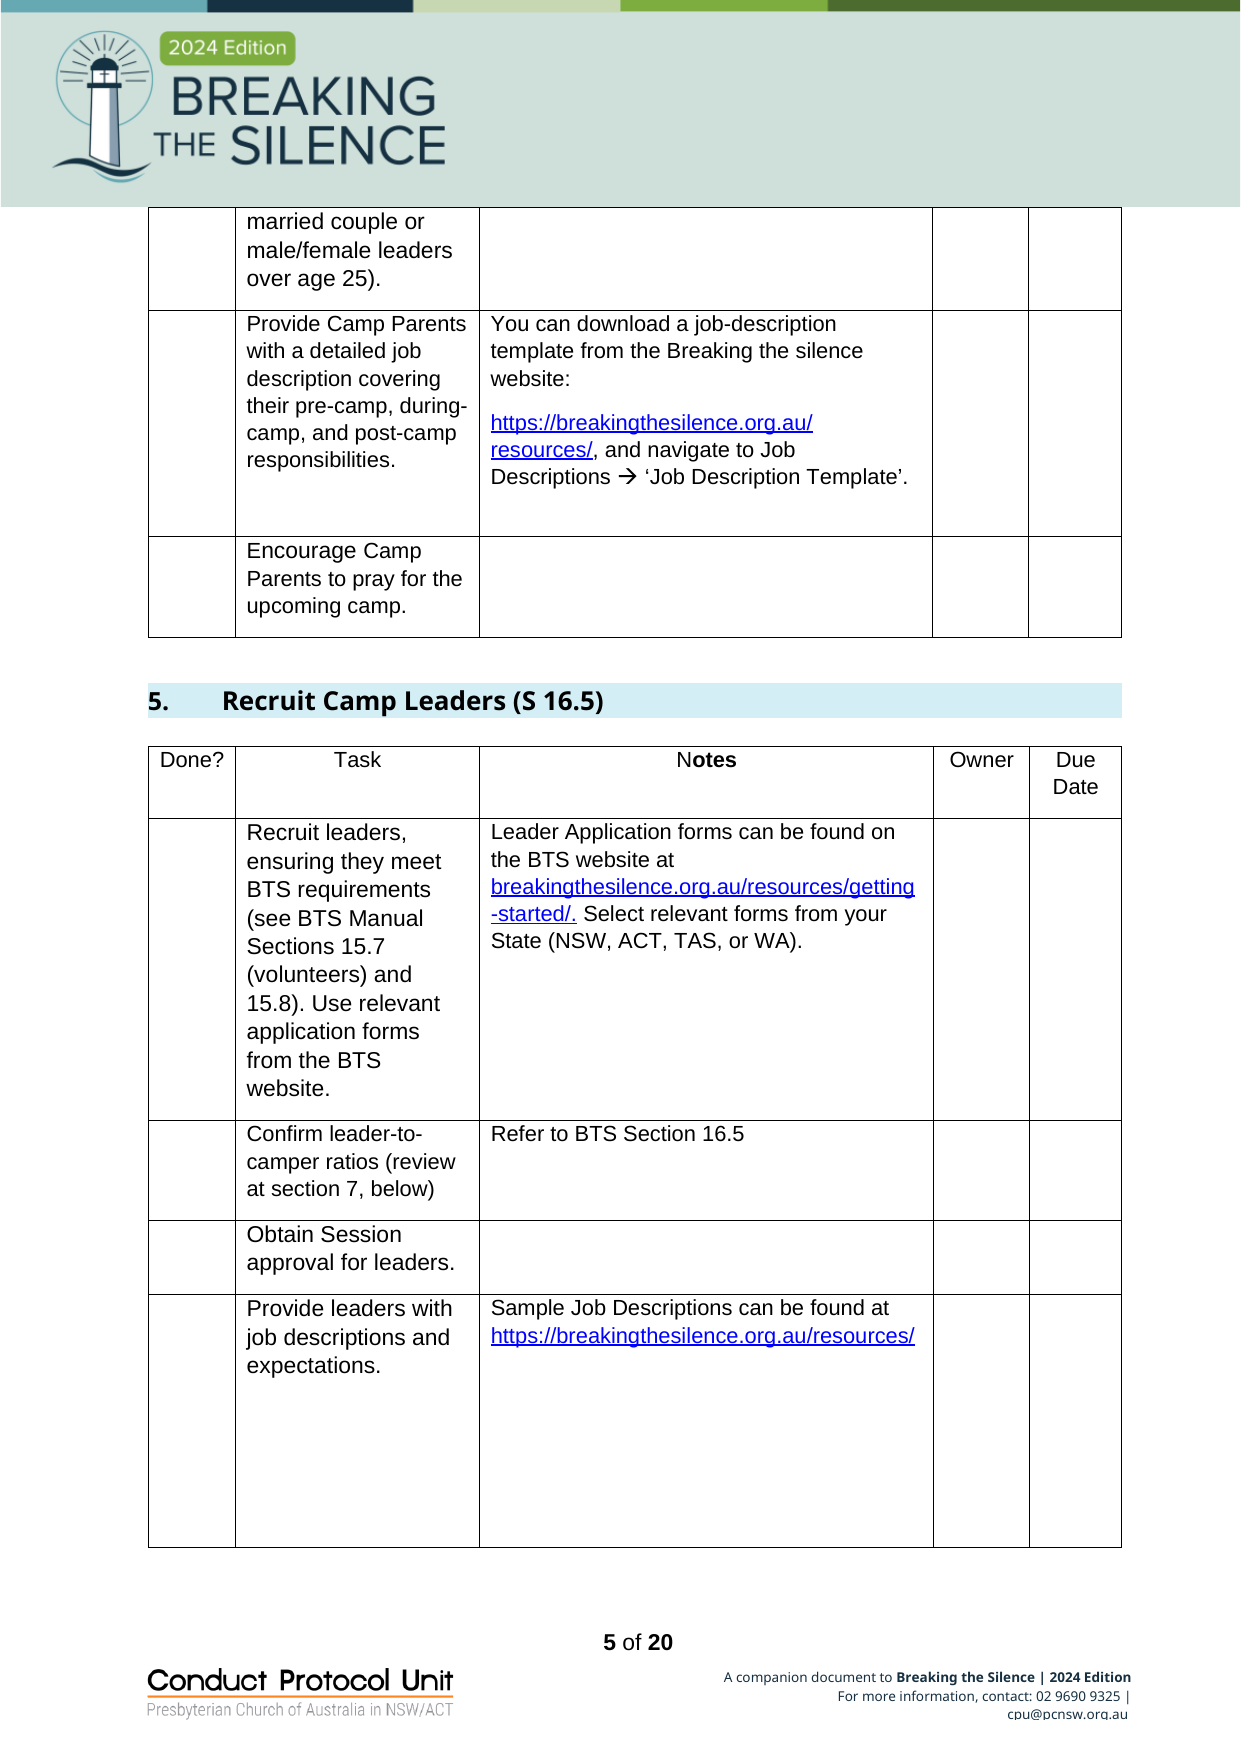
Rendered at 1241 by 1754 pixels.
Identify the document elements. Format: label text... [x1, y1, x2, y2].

table_header Notes [480, 747, 933, 818]
picture [144, 1666, 456, 1721]
table_cell Recruit Session-approved Camp Parents (ideally a married couple or male/female leaders over age 25). [236, 208, 479, 310]
table_cell Obtain Session approval for leaders. [236, 1221, 479, 1294]
table_cell [933, 208, 1028, 310]
table_cell [1030, 819, 1121, 1120]
table_cell [1030, 1221, 1121, 1294]
table_cell [934, 819, 1029, 1120]
table_cell Provide Camp Parents with a detailed job description covering their pre-camp, during-camp, and post-camp responsibilities. [236, 311, 479, 536]
table_cell [933, 311, 1028, 536]
table_cell Recruit leaders, ensuring they meet BTS requirements (see BTS Manual Sections 15.7 (volunteers) and 15.8). Use relevant application forms from the BTS website. [236, 819, 479, 1120]
table_cell [149, 311, 235, 536]
table_cell [933, 537, 1028, 637]
table_cell [149, 537, 235, 637]
table_cell [1029, 537, 1121, 637]
table_cell [480, 537, 932, 637]
table_cell [480, 1221, 933, 1294]
table_cell Confirm leader-to-camper ratios (review at section 7, below) [236, 1121, 479, 1220]
table_cell Leader Application forms can be found on the BTS website at breakingthesilence.org.au/resources/getting-started/. Select relevant forms from your State (NSW, ACT, TAS, or WA). [480, 819, 933, 1120]
table_cell [149, 1295, 235, 1547]
table_header Done? [149, 747, 235, 818]
table_header Due Date [1030, 747, 1121, 818]
table_header Task [236, 747, 479, 818]
table_cell Encourage Camp Parents to pray for the upcoming camp. [236, 537, 479, 637]
table_cell Refer to BTS Section 16.5 [480, 1121, 933, 1220]
table_cell Provide leaders with job descriptions and expectations. [236, 1295, 479, 1547]
subtitle Recruit Camp Leaders (S 16.5) [148, 683, 1122, 718]
picture [0, 0, 1240, 207]
table_cell [480, 208, 932, 310]
table_cell [149, 1221, 235, 1294]
table_cell [934, 1295, 1029, 1547]
table_cell [934, 1121, 1029, 1220]
table_cell Sample Job Descriptions can be found at https://breakingthesilence.org.au/resources/ [480, 1295, 933, 1547]
table_cell [1029, 208, 1121, 310]
table_cell [149, 819, 235, 1120]
table_cell [149, 1121, 235, 1220]
table_cell [1029, 311, 1121, 536]
table_cell [1030, 1121, 1121, 1220]
table_cell [934, 1221, 1029, 1294]
table_cell [1030, 1295, 1121, 1547]
table_header Owner [934, 747, 1029, 818]
table_cell You can download a job-description template from the Breaking the silence website: https://breakingthesilence.org.au/resources/, and navigate to Job Descriptions ‘Job Description Template’. [480, 311, 932, 536]
table_cell [149, 208, 235, 310]
